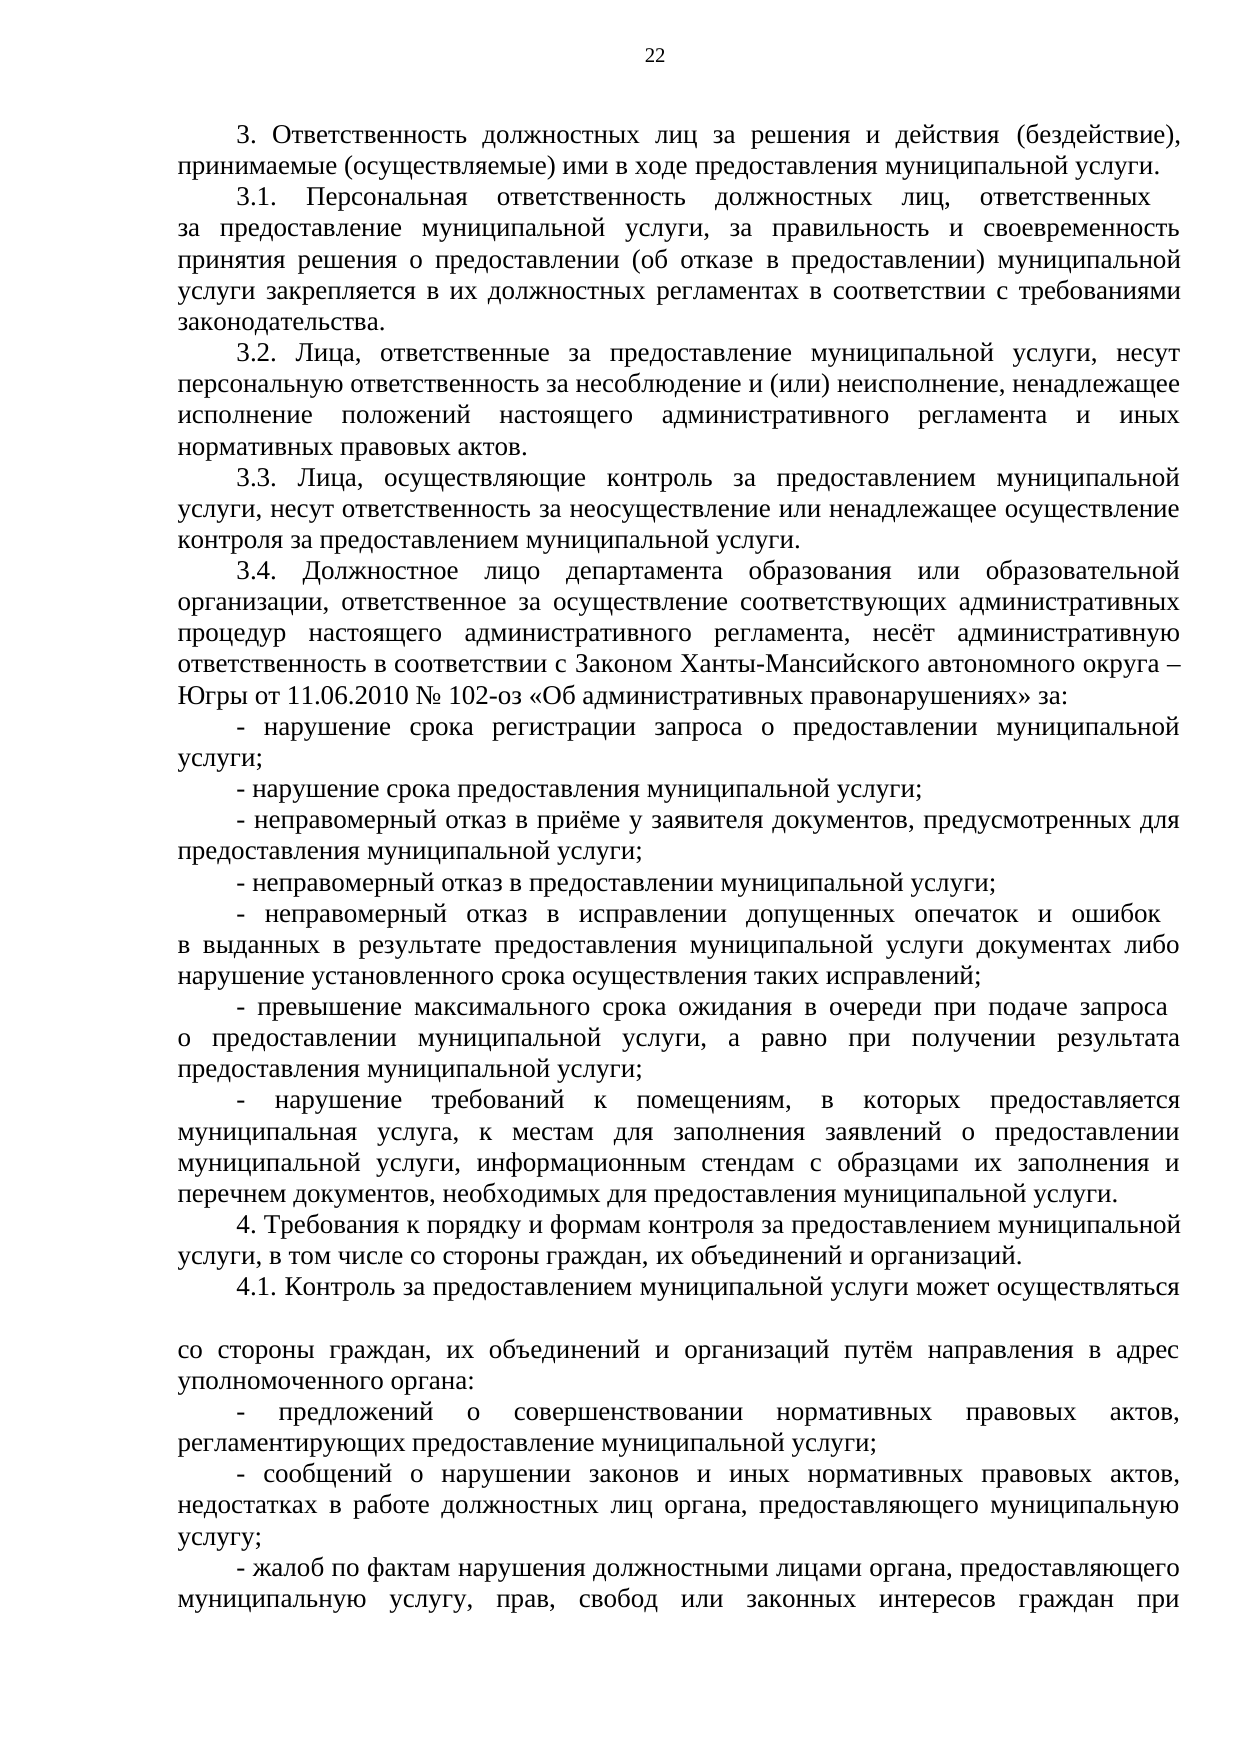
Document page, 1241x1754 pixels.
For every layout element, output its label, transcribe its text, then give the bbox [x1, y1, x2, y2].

text 3.1. Персональная ответственность должностных лиц, ответственных за предоставление муниципальной услуги, за правильность и своевременность принятия решения о предоставлении (об отказе в предоставлении) муниципальной услуги закрепляется в их должностных регламентах в соответствии с требованиями законодательства. [177, 180, 1181, 336]
text - нарушение срока регистрации запроса о предоставлении муниципальной услуги; [177, 710, 1181, 772]
text 3.4. Должностное лицо департамента образования или образовательной организации, ответственное за осуществление соответствующих административных процедур настоящего административного регламента, несёт административную ответственность в соответствии с Законом Ханты-Мансийского автономного округа – Югры от 11.06.2010 № 102-оз «Об административных правонарушениях» за: [177, 554, 1181, 710]
text 4. Требования к порядку и формам контроля за предоставлением муниципальной услуги, в том числе со стороны граждан, их объединений и организаций. [177, 1208, 1181, 1271]
text - нарушение требований к помещениям, в которых предоставляется муниципальная услуга, к местам для заполнения заявлений о предоставлении муниципальной услуги, информационным стендам с образцами их заполнения и перечнем документов, необходимых для предоставления муниципальной услуги. [177, 1084, 1181, 1208]
text - сообщений о нарушении законов и иных нормативных правовых актов, недостатках в работе должностных лиц органа, предоставляющего муниципальную услугу; [177, 1457, 1181, 1551]
text 4.1. Контроль за предоставлением муниципальной услуги может осуществляться со стороны граждан, их объединений и организаций путём направления в адрес уполномоченного органа: [177, 1271, 1181, 1395]
text - предложений о совершенствовании нормативных правовых актов, регламентирующих предоставление муниципальной услуги; [177, 1395, 1181, 1457]
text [177, 1551, 1181, 1613]
text - нарушение срока предоставления муниципальной услуги; [177, 772, 1181, 803]
text - неправомерный отказ в предоставлении муниципальной услуги; [177, 866, 1181, 897]
text - неправомерный отказ в исправлении допущенных опечаток и ошибок в выданных в результате предоставления муниципальной услуги документах либо нарушение установленного срока осуществления таких исправлений; [177, 897, 1181, 990]
text 3.3. Лица, осуществляющие контроль за предоставлением муниципальной услуги, несут ответственность за неосуществление или ненадлежащее осуществление контроля за предоставлением муниципальной услуги. [177, 461, 1181, 554]
text 3.2. Лица, ответственные за предоставление муниципальной услуги, несут персональную ответственность за несоблюдение и (или) неисполнение, ненадлежащее исполнение положений настоящего административного регламента и иных нормативных правовых актов. [177, 336, 1181, 461]
text - превышение максимального срока ожидания в очереди при подаче запроса о предоставлении муниципальной услуги, а равно при получении результата предоставления муниципальной услуги; [177, 990, 1181, 1084]
text 3. Ответственность должностных лиц за решения и действия (бездействие), принимаемые (осуществляемые) ими в ходе предоставления муниципальной услуги. [177, 118, 1181, 180]
text - неправомерный отказ в приёме у заявителя документов, предусмотренных для предоставления муниципальной услуги; [177, 803, 1181, 866]
